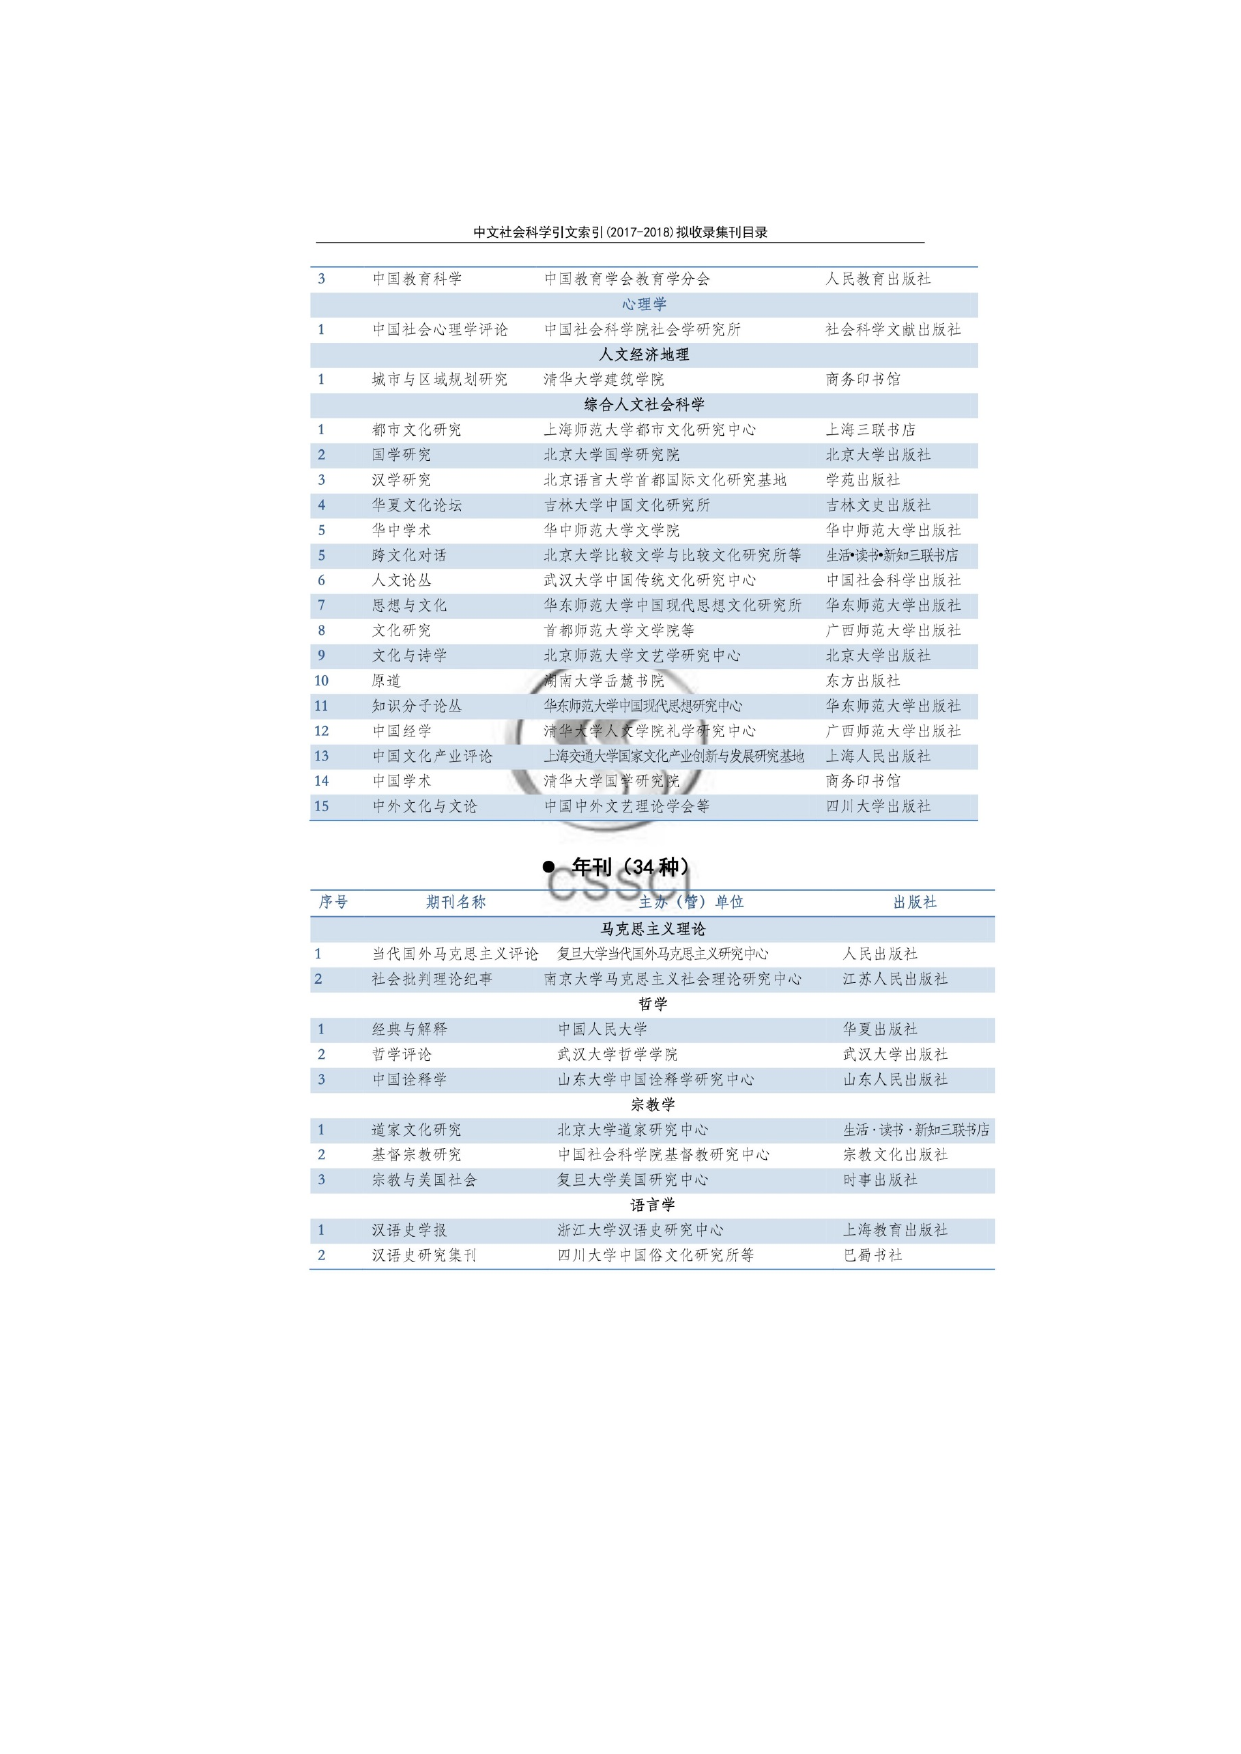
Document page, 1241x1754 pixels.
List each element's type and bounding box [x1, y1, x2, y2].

picture [187, 162, 1053, 1386]
